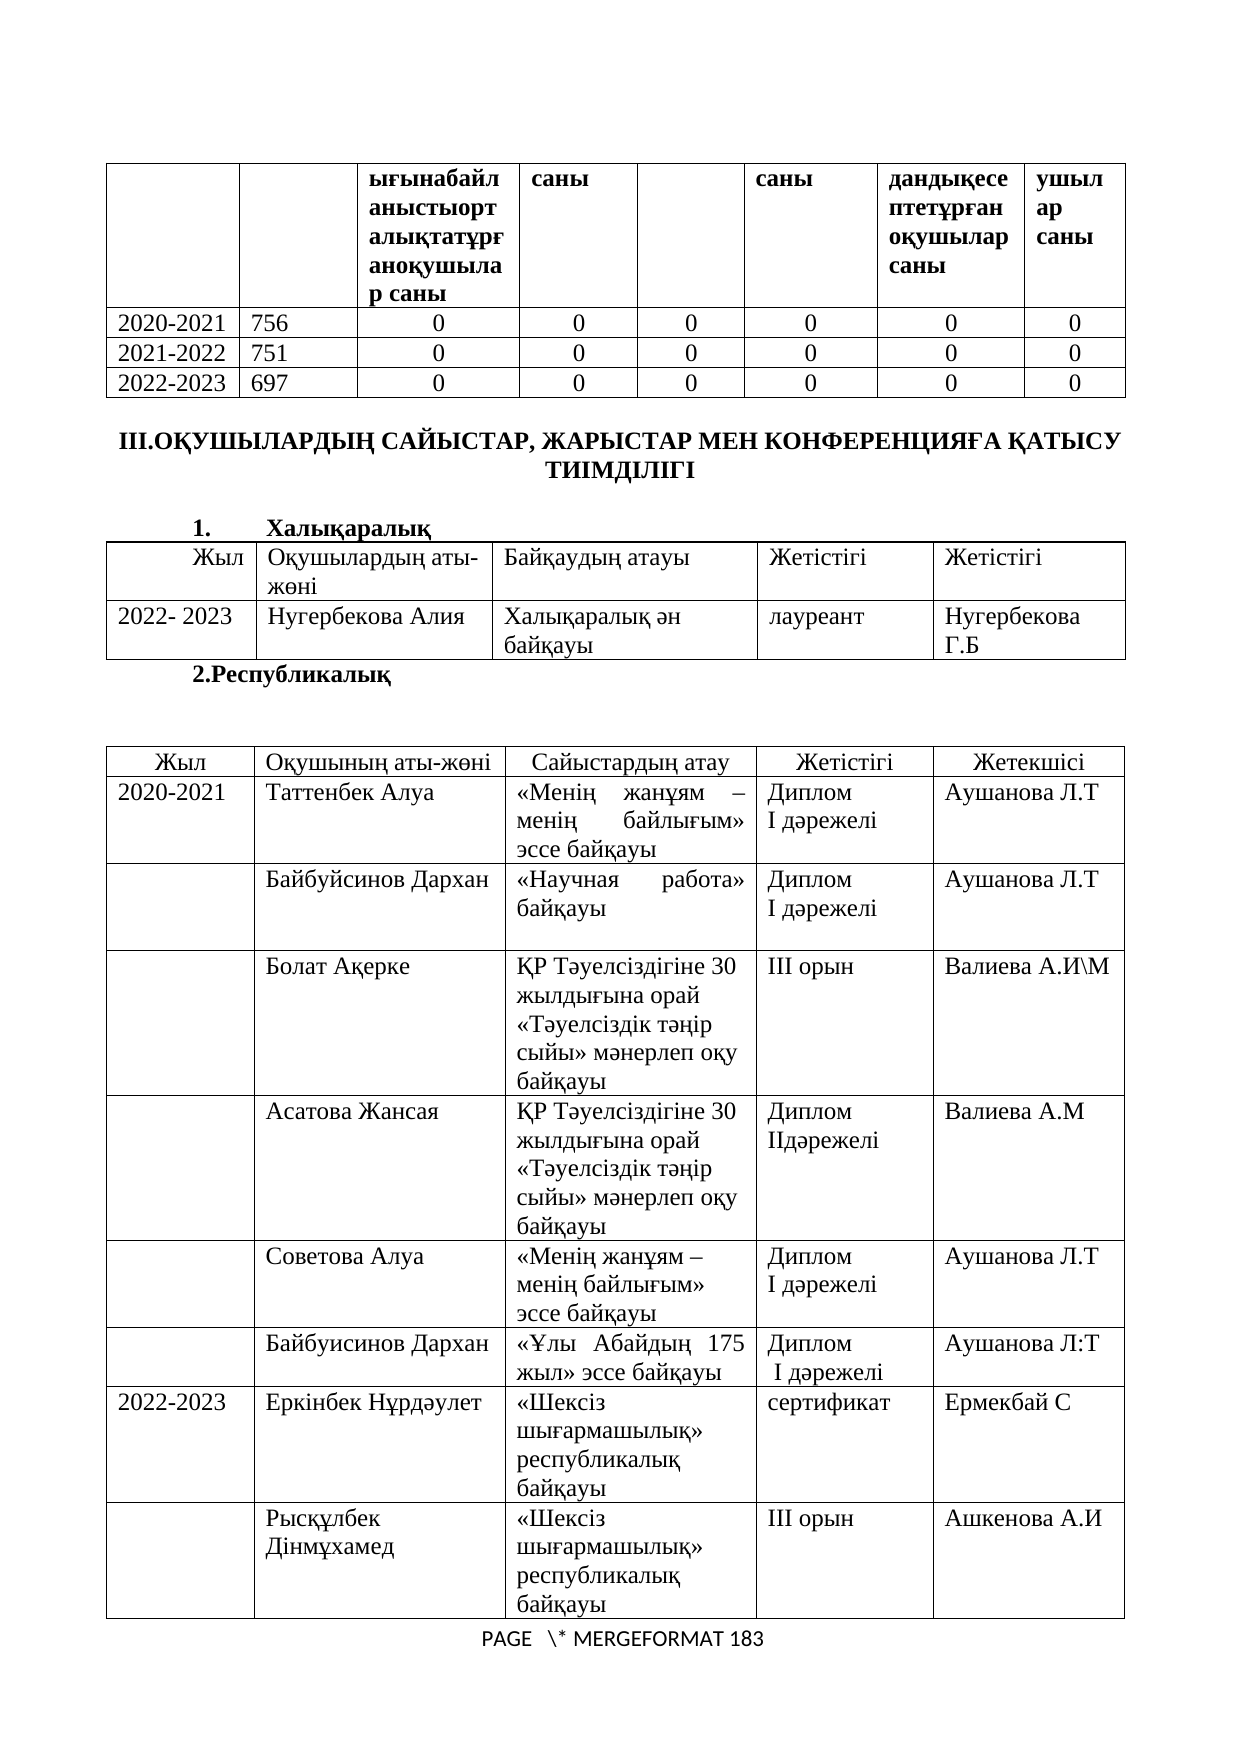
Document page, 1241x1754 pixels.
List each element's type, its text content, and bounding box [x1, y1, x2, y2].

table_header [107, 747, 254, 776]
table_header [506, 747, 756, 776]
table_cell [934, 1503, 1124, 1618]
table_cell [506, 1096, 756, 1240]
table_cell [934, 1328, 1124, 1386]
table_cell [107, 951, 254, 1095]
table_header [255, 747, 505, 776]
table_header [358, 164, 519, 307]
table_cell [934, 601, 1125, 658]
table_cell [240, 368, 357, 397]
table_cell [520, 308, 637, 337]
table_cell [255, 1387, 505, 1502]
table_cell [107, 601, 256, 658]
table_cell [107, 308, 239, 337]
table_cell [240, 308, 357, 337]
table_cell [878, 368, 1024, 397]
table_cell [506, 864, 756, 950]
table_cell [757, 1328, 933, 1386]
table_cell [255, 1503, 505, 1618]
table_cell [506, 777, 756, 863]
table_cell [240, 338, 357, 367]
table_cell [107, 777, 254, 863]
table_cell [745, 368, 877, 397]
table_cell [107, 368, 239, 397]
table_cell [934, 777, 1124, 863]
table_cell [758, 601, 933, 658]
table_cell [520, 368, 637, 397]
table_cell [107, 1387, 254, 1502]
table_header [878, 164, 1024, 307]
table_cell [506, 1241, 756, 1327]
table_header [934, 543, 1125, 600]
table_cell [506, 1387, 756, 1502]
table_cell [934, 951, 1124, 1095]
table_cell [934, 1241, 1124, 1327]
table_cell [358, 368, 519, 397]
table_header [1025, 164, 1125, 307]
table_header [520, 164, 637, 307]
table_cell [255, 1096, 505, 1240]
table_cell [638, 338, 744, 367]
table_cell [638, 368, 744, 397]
text 2.Республикалық [118, 660, 1122, 688]
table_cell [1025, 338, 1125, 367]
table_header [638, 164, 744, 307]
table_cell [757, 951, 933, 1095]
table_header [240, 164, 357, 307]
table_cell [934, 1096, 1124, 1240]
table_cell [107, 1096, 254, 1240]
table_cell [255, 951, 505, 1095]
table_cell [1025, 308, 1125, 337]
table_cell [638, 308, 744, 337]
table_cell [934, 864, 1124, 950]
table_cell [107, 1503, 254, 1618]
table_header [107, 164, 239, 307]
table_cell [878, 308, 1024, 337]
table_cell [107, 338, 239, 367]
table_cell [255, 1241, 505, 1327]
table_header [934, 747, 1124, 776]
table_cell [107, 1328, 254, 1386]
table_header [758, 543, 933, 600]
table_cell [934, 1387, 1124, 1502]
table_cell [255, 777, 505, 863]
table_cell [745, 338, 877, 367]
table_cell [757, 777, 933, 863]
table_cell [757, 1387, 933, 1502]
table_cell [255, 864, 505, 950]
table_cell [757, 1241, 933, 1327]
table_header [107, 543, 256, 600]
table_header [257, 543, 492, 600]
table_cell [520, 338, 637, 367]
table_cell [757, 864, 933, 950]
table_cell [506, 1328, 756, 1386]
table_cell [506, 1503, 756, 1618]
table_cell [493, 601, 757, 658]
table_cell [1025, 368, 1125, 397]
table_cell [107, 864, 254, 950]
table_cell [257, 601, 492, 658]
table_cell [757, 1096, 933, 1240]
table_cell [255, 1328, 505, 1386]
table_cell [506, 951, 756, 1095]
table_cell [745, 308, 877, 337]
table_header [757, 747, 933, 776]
list Халықаралық [118, 513, 1122, 541]
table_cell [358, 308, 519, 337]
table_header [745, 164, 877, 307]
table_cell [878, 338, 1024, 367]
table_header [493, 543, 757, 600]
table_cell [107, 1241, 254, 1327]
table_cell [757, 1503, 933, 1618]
text ІІІ.ОҚУШЫЛАРДЫҢ САЙЫСТАР, ЖАРЫСТАР МЕН КОНФЕРЕНЦИЯҒА ҚАТЫСУ ТИІМДІЛІГІ [118, 426, 1122, 484]
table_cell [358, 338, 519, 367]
